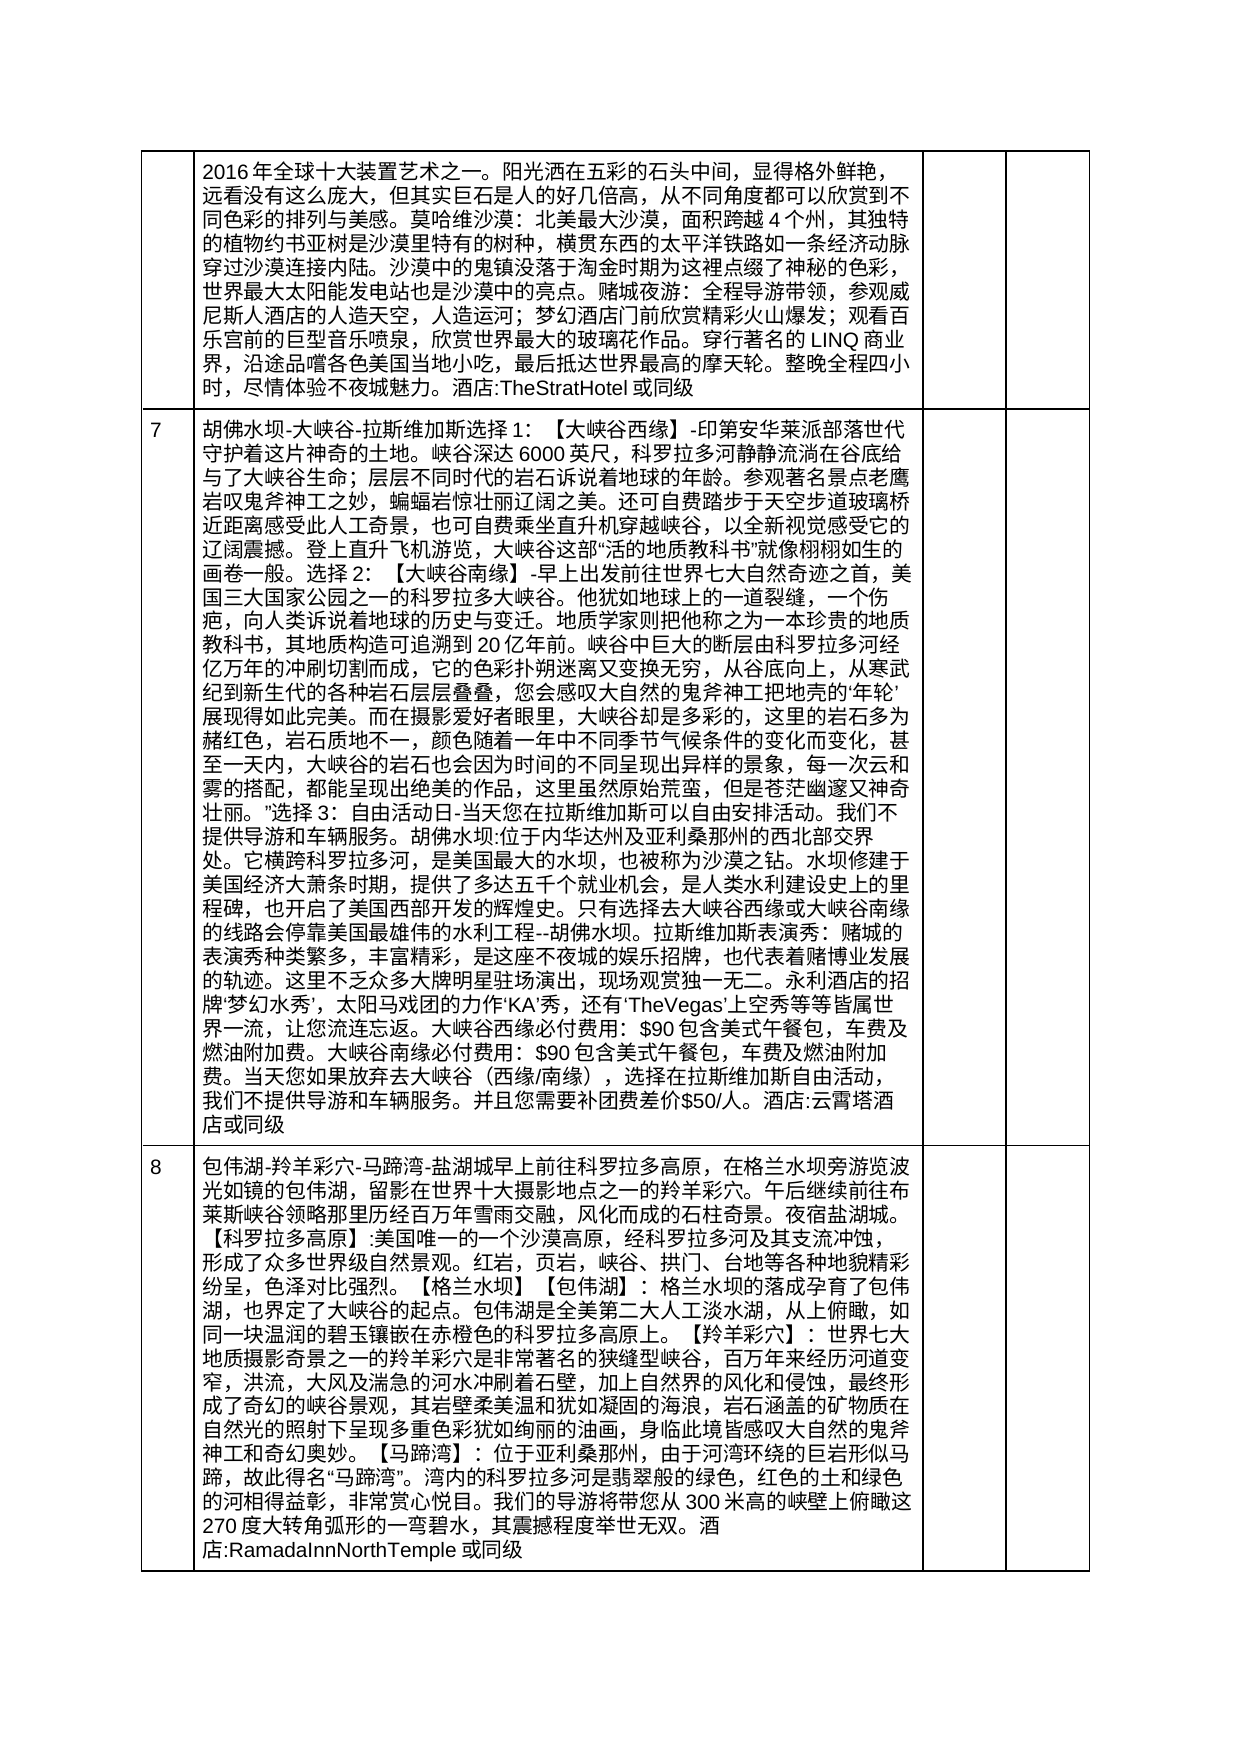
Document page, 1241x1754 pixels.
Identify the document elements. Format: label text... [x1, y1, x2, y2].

table_cell [1007, 152, 1089, 408]
table_cell 包伟湖-羚羊彩穴-马蹄湾-盐湖城早上前往科罗拉多高原，在格兰水坝旁游览波光如镜的包伟湖，留影在世界十大摄影地点之一的羚羊彩穴。午后继续前往布莱斯峡谷领略那里历经百万年雪雨交融，风化而成的石柱奇景。夜宿盐湖城。【科罗拉多高原】:美国唯一的一个沙漠高原，经科罗拉多河及其支流冲蚀，形成了众多世界级自然景观。红岩，页岩，峡谷、拱门、台地等各种地貌精彩纷呈，色泽对比强烈。【格兰水坝】【包伟湖】：格兰水坝的落成孕育了包伟湖，也界定了大峡谷的起点。包伟湖是全美第二大人工淡水湖，从上俯瞰，如同一块温润的碧玉镶嵌在赤橙色的科罗拉多高原上。【羚羊彩穴】：世界七大地质摄影奇景之一的羚羊彩穴是非常著名的狭缝型峡谷，百万年来经历河道变窄，洪流，大风及湍急的河水冲刷着石壁，加上自然界的风化和侵蚀，最终形成了奇幻的峡谷景观，其岩壁柔美温和犹如凝固的海浪，岩石涵盖的矿物质在自然光的照射下呈现多重色彩犹如绚丽的油画，身临此境皆感叹大自然的鬼斧神工和奇幻奥妙。【马蹄湾】：位于亚利桑那州，由于河湾环绕的巨岩形似马蹄，故此得名“马蹄湾”。湾内的科罗拉多河是翡翠般的绿色，红色的土和绿色的河相得益彰，非常赏心悦目。我们的导游将带您从300米高的峡壁上俯瞰这270度大转角弧形的一弯碧水，其震撼程度举世无双。酒店:RamadaInnNorthTemple或同级 [195, 1146, 922, 1570]
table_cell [195, 152, 922, 408]
table_cell 6 [142, 152, 193, 408]
table_cell 胡佛水坝-大峡谷-拉斯维加斯选择1：【大峡谷西缘】-印第安华莱派部落世代守护着这片神奇的土地。峡谷深达6000英尺，科罗拉多河静静流淌在谷底给与了大峡谷生命；层层不同时代的岩石诉说着地球的年龄。参观著名景点老鹰岩叹鬼斧神工之妙，蝙蝠岩惊壮丽辽阔之美。还可自费踏步于天空步道玻璃桥近距离感受此人工奇景，也可自费乘坐直升机穿越峡谷，以全新视觉感受它的辽阔震撼。登上直升飞机游览，大峡谷这部“活的地质教科书”就像栩栩如生的画卷一般。选择2：【大峡谷南缘】-早上出发前往世界七大自然奇迹之首，美国三大国家公园之一的科罗拉多大峡谷。他犹如地球上的一道裂缝，一个伤疤，向人类诉说着地球的历史与变迁。地质学家则把他称之为一本珍贵的地质教科书，其地质构造可追溯到20亿年前。峡谷中巨大的断层由科罗拉多河经亿万年的冲刷切割而成，它的色彩扑朔迷离又变换无穷，从谷底向上，从寒武纪到新生代的各种岩石层层叠叠，您会感叹大自然的鬼斧神工把地壳的‘年轮’展现得如此完美。而在摄影爱好者眼里，大峡谷却是多彩的，这里的岩石多为赭红色，岩石质地不一，颜色随着一年中不同季节气候条件的变化而变化，甚至一天内，大峡谷的岩石也会因为时间的不同呈现出异样的景象，每一次云和雾的搭配，都能呈现出绝美的作品，这里虽然原始荒蛮，但是苍茫幽邃又神奇壮丽。”选择3：自由活动日-当天您在拉斯维加斯可以自由安排活动。我们不提供导游和车辆服务。胡佛水坝:位于内华达州及亚利桑那州的西北部交界处。它横跨科罗拉多河，是美国最大的水坝，也被称为沙漠之钻。水坝修建于美国经济大萧条时期，提供了多达五千个就业机会，是人类水利建设史上的里程碑，也开启了美国西部开发的辉煌史。只有选择去大峡谷西缘或大峡谷南缘的线路会停靠美国最雄伟的水利工程--胡佛水坝。拉斯维加斯表演秀：赌城的表演秀种类繁多，丰富精彩，是这座不夜城的娱乐招牌，也代表着赌博业发展的轨迹。这里不乏众多大牌明星驻场演出，现场观赏独一无二。永利酒店的招牌‘梦幻水秀’，太阳马戏团的力作‘KA’秀，还有‘TheVegas’上空秀等等皆属世界一流，让您流连忘返。大峡谷西缘必付费用：$90包含美式午餐包，车费及燃油附加费。大峡谷南缘必付费用：$90包含美式午餐包，车费及燃油附加费。当天您如果放弃去大峡谷（西缘/南缘），选择在拉斯维加斯自由活动，我们不提供导游和车辆服务。并且您需要补团费差价$50/人。酒店:云霄塔酒店或同级 [195, 410, 922, 1145]
table_cell 7 [142, 409, 193, 1145]
table_cell [1007, 1146, 1089, 1570]
table_cell [924, 1146, 1005, 1570]
table_cell 8 [142, 1146, 193, 1570]
table_cell [1007, 410, 1089, 1145]
table_cell [924, 152, 1005, 408]
table_cell [924, 410, 1005, 1145]
